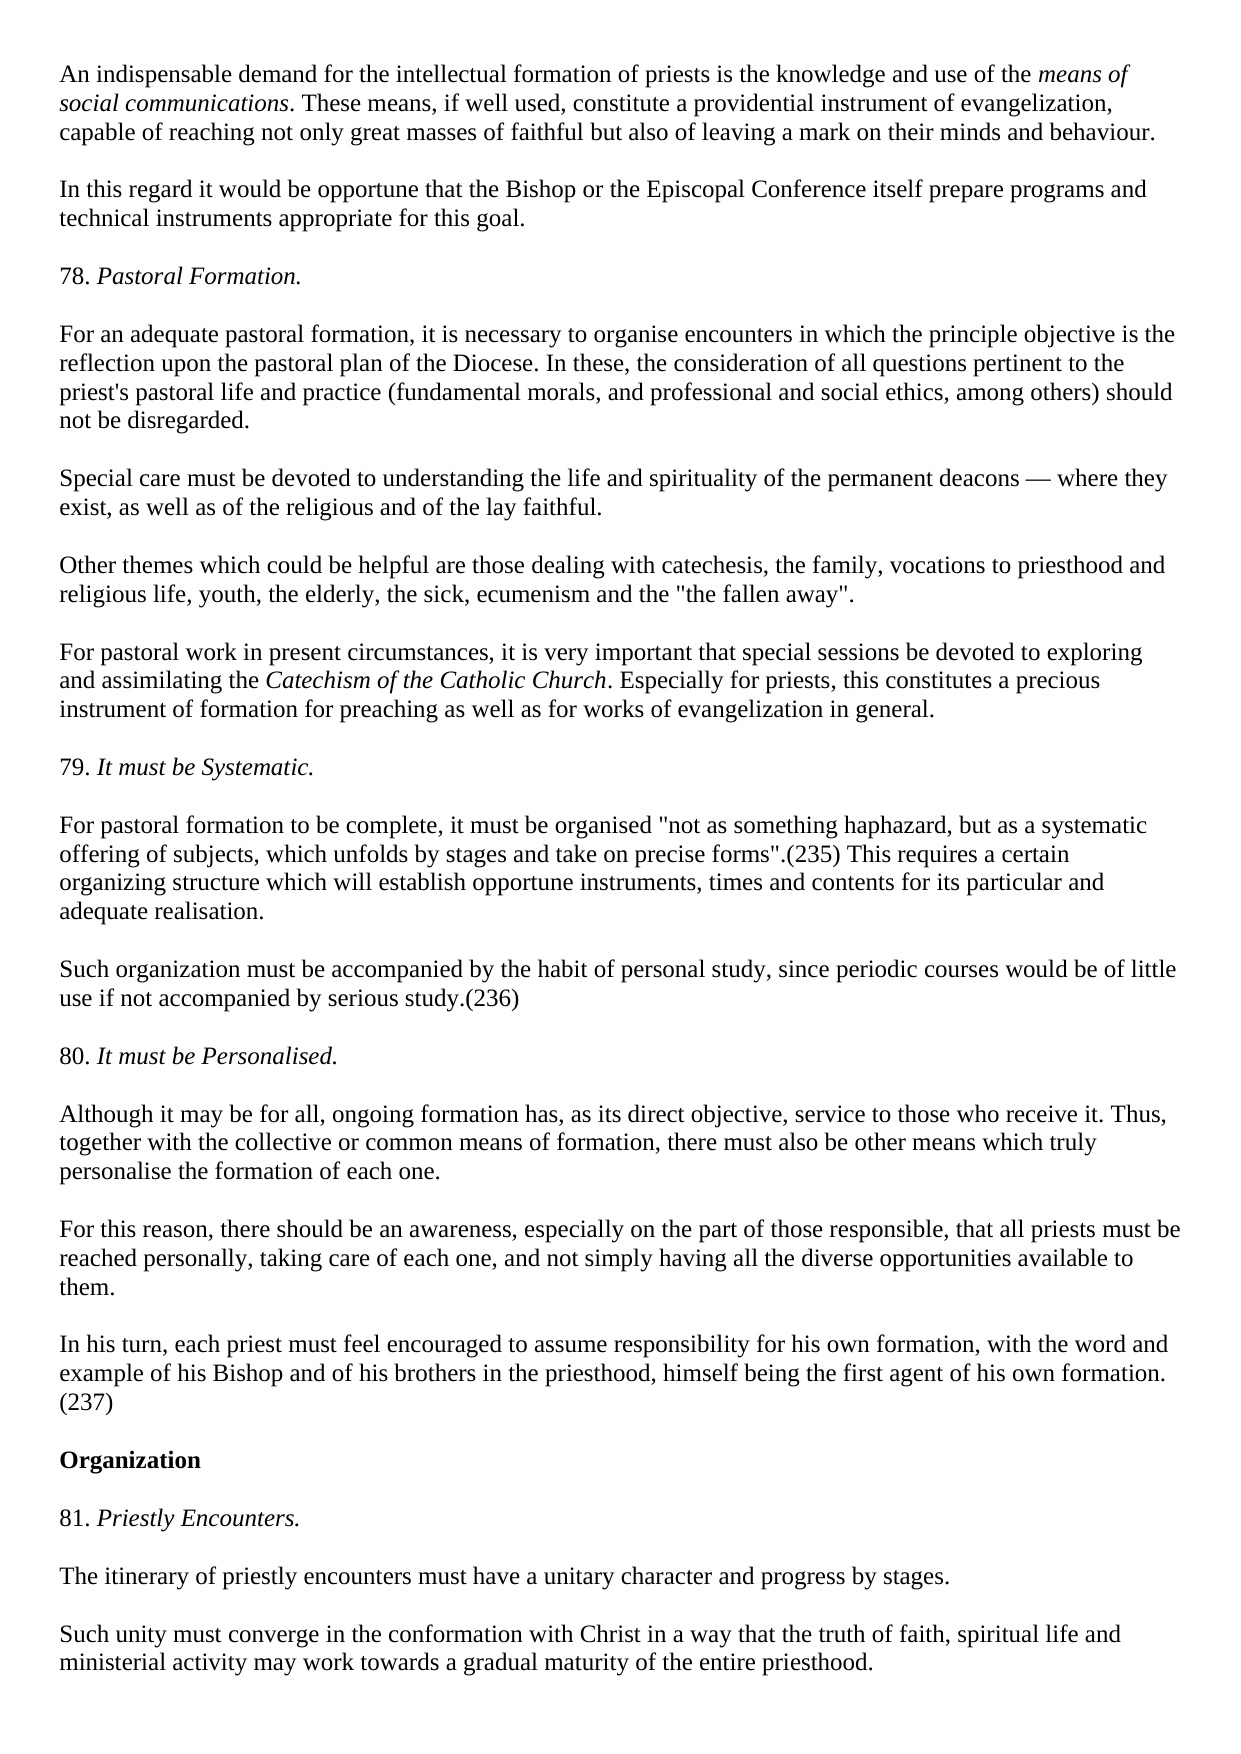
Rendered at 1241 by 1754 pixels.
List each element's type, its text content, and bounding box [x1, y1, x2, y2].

text Such organization must be accompanied by the habit of personal study, since periodic courses would be of little use if not accompanied by serious study.(236) [59, 954, 1181, 1012]
text Such unity must converge in the conformation with Christ in a way that the truth of faith, spiritual life and ministerial activity may work towards a gradual maturity of the entire priesthood. [59, 1619, 1181, 1676]
text Although it may be for all, ongoing formation has, as its direct objective, service to those who receive it. Thus, together with the collective or common means of formation, there must also be other means which truly personalise the formation of each one. [59, 1099, 1181, 1185]
text In this regard it would be opportune that the Bishop or the Episcopal Conference itself prepare programs and technical instruments appropriate for this goal. [59, 174, 1181, 232]
text Special care must be devoted to understanding the life and spirituality of the permanent deacons — where they exist, as well as of the religious and of the lay faithful. [59, 463, 1181, 521]
text 79. It must be Systematic. [59, 752, 1181, 781]
text For this reason, there should be an awareness, especially on the part of those responsible, that all priests must be reached personally, taking care of each one, and not simply having all the diverse opportunities available to them. [59, 1214, 1181, 1300]
text In his turn, each priest must feel encouraged to assume responsibility for his own formation, with the word and example of his Bishop and of his brothers in the priesthood, himself being the first agent of his own formation.(237) [59, 1329, 1181, 1416]
text An indispensable demand for the intellectual formation of priests is the knowledge and use of the means of social communications. These means, if well used, constitute a providential instrument of evangelization, capable of reaching not only great masses of faithful but also of leaving a mark on their minds and behaviour. [59, 59, 1181, 145]
text 80. It must be Personalised. [59, 1041, 1181, 1069]
text 78. Pastoral Formation. [59, 261, 1181, 290]
text 81. Priestly Encounters. [59, 1503, 1181, 1532]
text Organization [59, 1445, 1181, 1474]
text For pastoral work in present circumstances, it is very important that special sessions be devoted to exploring and assimilating the Catechism of the Catholic Church. Especially for priests, this constitutes a precious instrument of formation for preaching as well as for works of evangelization in general. [59, 637, 1181, 723]
text Other themes which could be helpful are those dealing with catechesis, the family, vocations to priesthood and religious life, youth, the elderly, the sick, ecumenism and the "the fallen away". [59, 550, 1181, 607]
text The itinerary of priestly encounters must have a unitary character and progress by stages. [59, 1561, 1181, 1589]
text For pastoral formation to be complete, it must be organised "not as something haphazard, but as a systematic offering of subjects, which unfolds by stages and take on precise forms".(235) This requires a certain organizing structure which will establish opportune instruments, times and contents for its particular and adequate realisation. [59, 810, 1181, 925]
text For an adequate pastoral formation, it is necessary to organise encounters in which the principle objective is the reflection upon the pastoral plan of the Diocese. In these, the consideration of all questions pertinent to the priest's pastoral life and practice (fundamental morals, and professional and social ethics, among others) should not be disregarded. [59, 319, 1181, 434]
